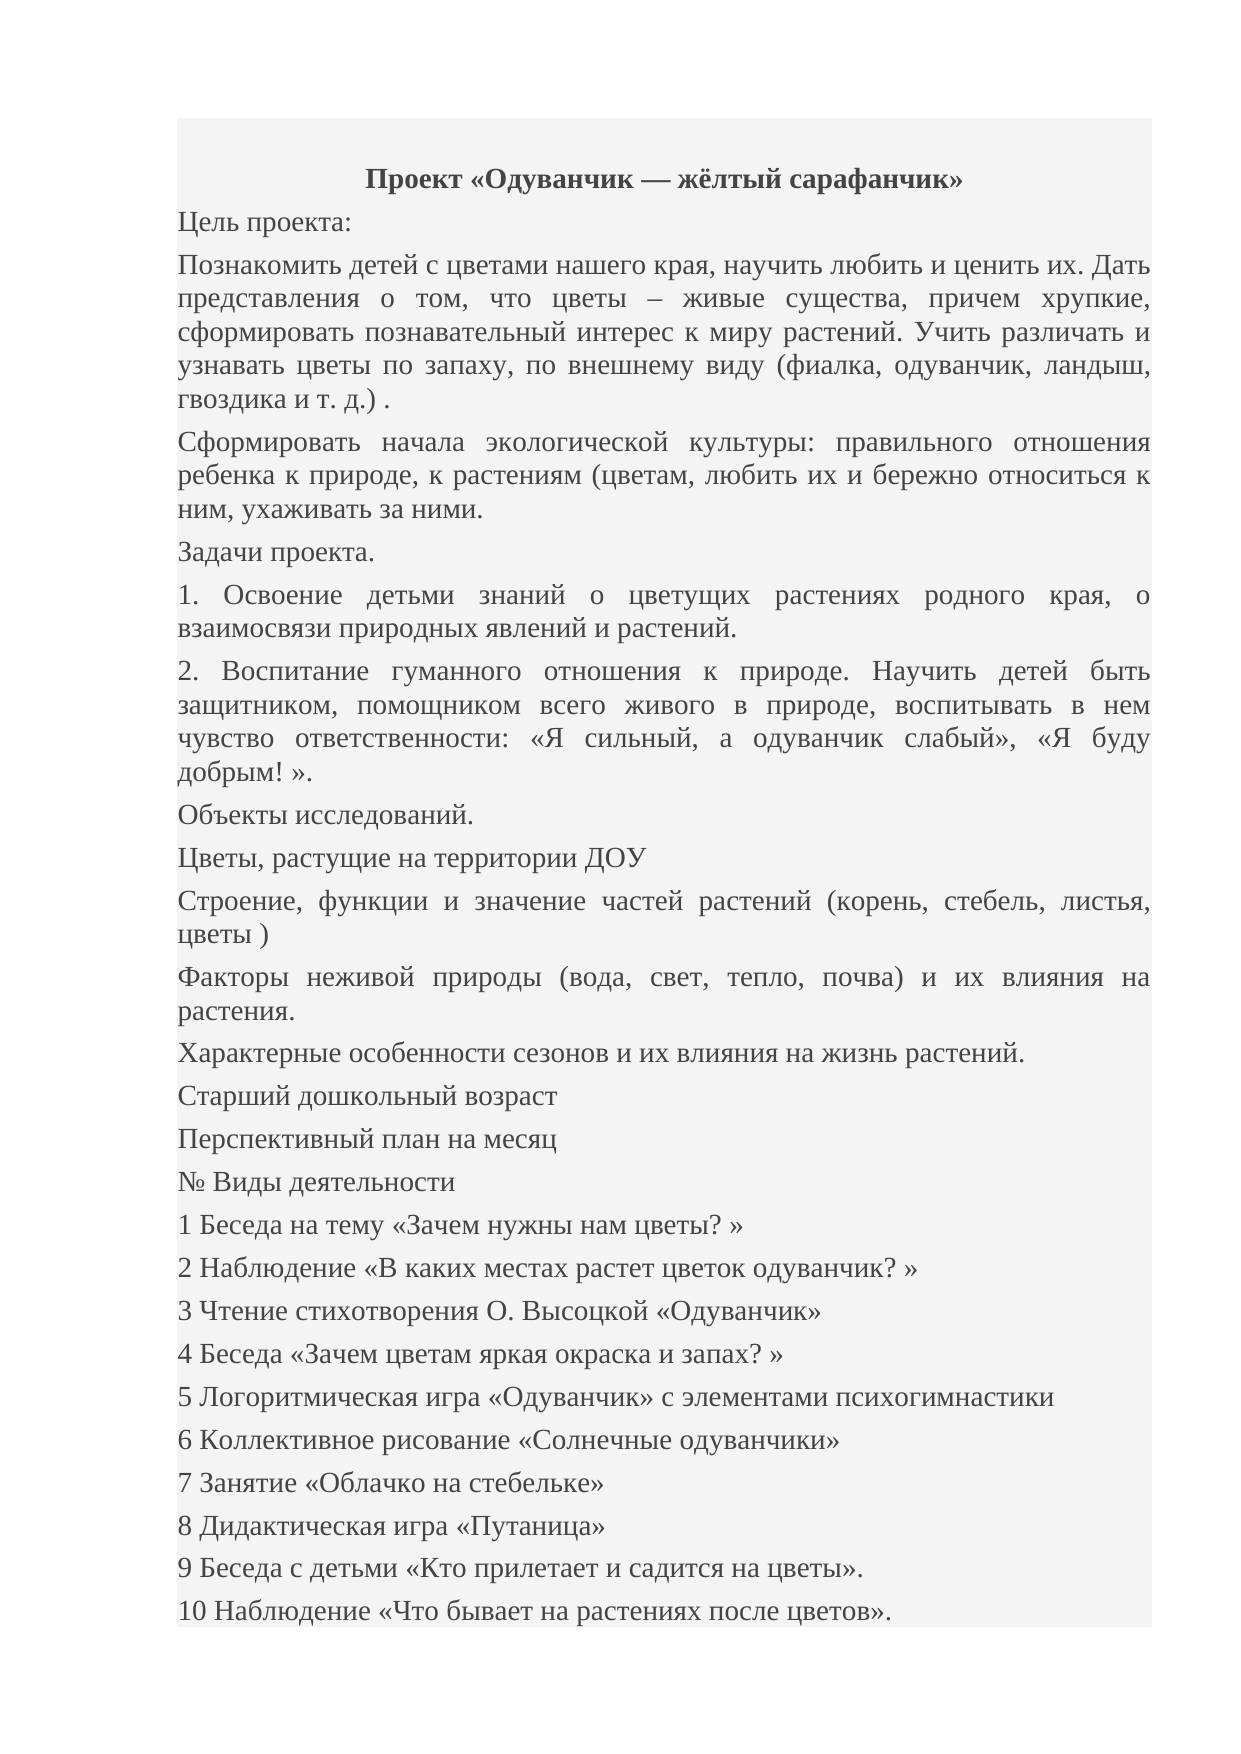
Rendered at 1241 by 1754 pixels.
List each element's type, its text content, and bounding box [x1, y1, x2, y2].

text Сформировать начала экологической культуры: правильного отношения ребенка к природе, к растениям (цветам, любить их и бережно относиться к ним, ухаживать за ними. [177, 424, 1152, 524]
text 7 Занятие «Облачко на стебельке» [177, 1465, 1152, 1498]
text 6 Коллективное рисование «Солнечные одуванчики» [177, 1422, 1152, 1455]
text Старший дошкольный возраст [177, 1078, 1152, 1112]
text 3 Чтение стихотворения О. Высоцкой «Одуванчик» [177, 1293, 1152, 1327]
text Строение, функции и значение частей растений (корень, стебель, листья, цветы ) [177, 883, 1152, 950]
text 5 Логоритмическая игра «Одуванчик» с элементами психогимнастики [177, 1379, 1152, 1412]
text Проект «Одуванчик — жёлтый сарафанчик» [177, 161, 1152, 194]
text 10 Наблюдение «Что бывает на растениях после цветов». [177, 1593, 1152, 1627]
text Цель проекта: [177, 204, 1152, 237]
text 4 Беседа «Зачем цветам яркая окраска и запах? » [177, 1336, 1152, 1369]
text Характерные особенности сезонов и их влияния на жизнь растений. [177, 1036, 1152, 1069]
text Факторы неживой природы (вода, свет, тепло, почва) и их влияния на растения. [177, 959, 1152, 1026]
text 1. Освоение детьми знаний о цветущих растениях родного края, о взаимосвязи природных явлений и растений. [177, 577, 1152, 644]
text 8 Дидактическая игра «Путаница» [177, 1508, 1152, 1541]
text № Виды деятельности [177, 1164, 1152, 1198]
text Задачи проекта. [177, 534, 1152, 567]
text Перспективный план на месяц [177, 1121, 1152, 1155]
text Объекты исследований. [177, 797, 1152, 830]
text Цветы, растущие на территории ДОУ [177, 840, 1152, 873]
text 1 Беседа на тему «Зачем нужны нам цветы? » [177, 1207, 1152, 1241]
text Познакомить детей с цветами нашего края, научить любить и ценить их. Дать представления о том, что цветы – живые существа, причем хрупкие, сформировать познавательный интерес к миру растений. Учить различать и узнавать цветы по запаху, по внешнему виду (фиалка, одуванчик, ландыш, гвоздика и т. д.) . [177, 247, 1152, 414]
text 9 Беседа с детьми «Кто прилетает и садится на цветы». [177, 1551, 1152, 1584]
text 2. Воспитание гуманного отношения к природе. Научить детей быть защитником, помощником всего живого в природе, воспитывать в нем чувство ответственности: «Я сильный, а одуванчик слабый», «Я буду добрым! ». [177, 653, 1152, 787]
text 2 Наблюдение «В каких местах растет цветок одуванчик? » [177, 1250, 1152, 1284]
